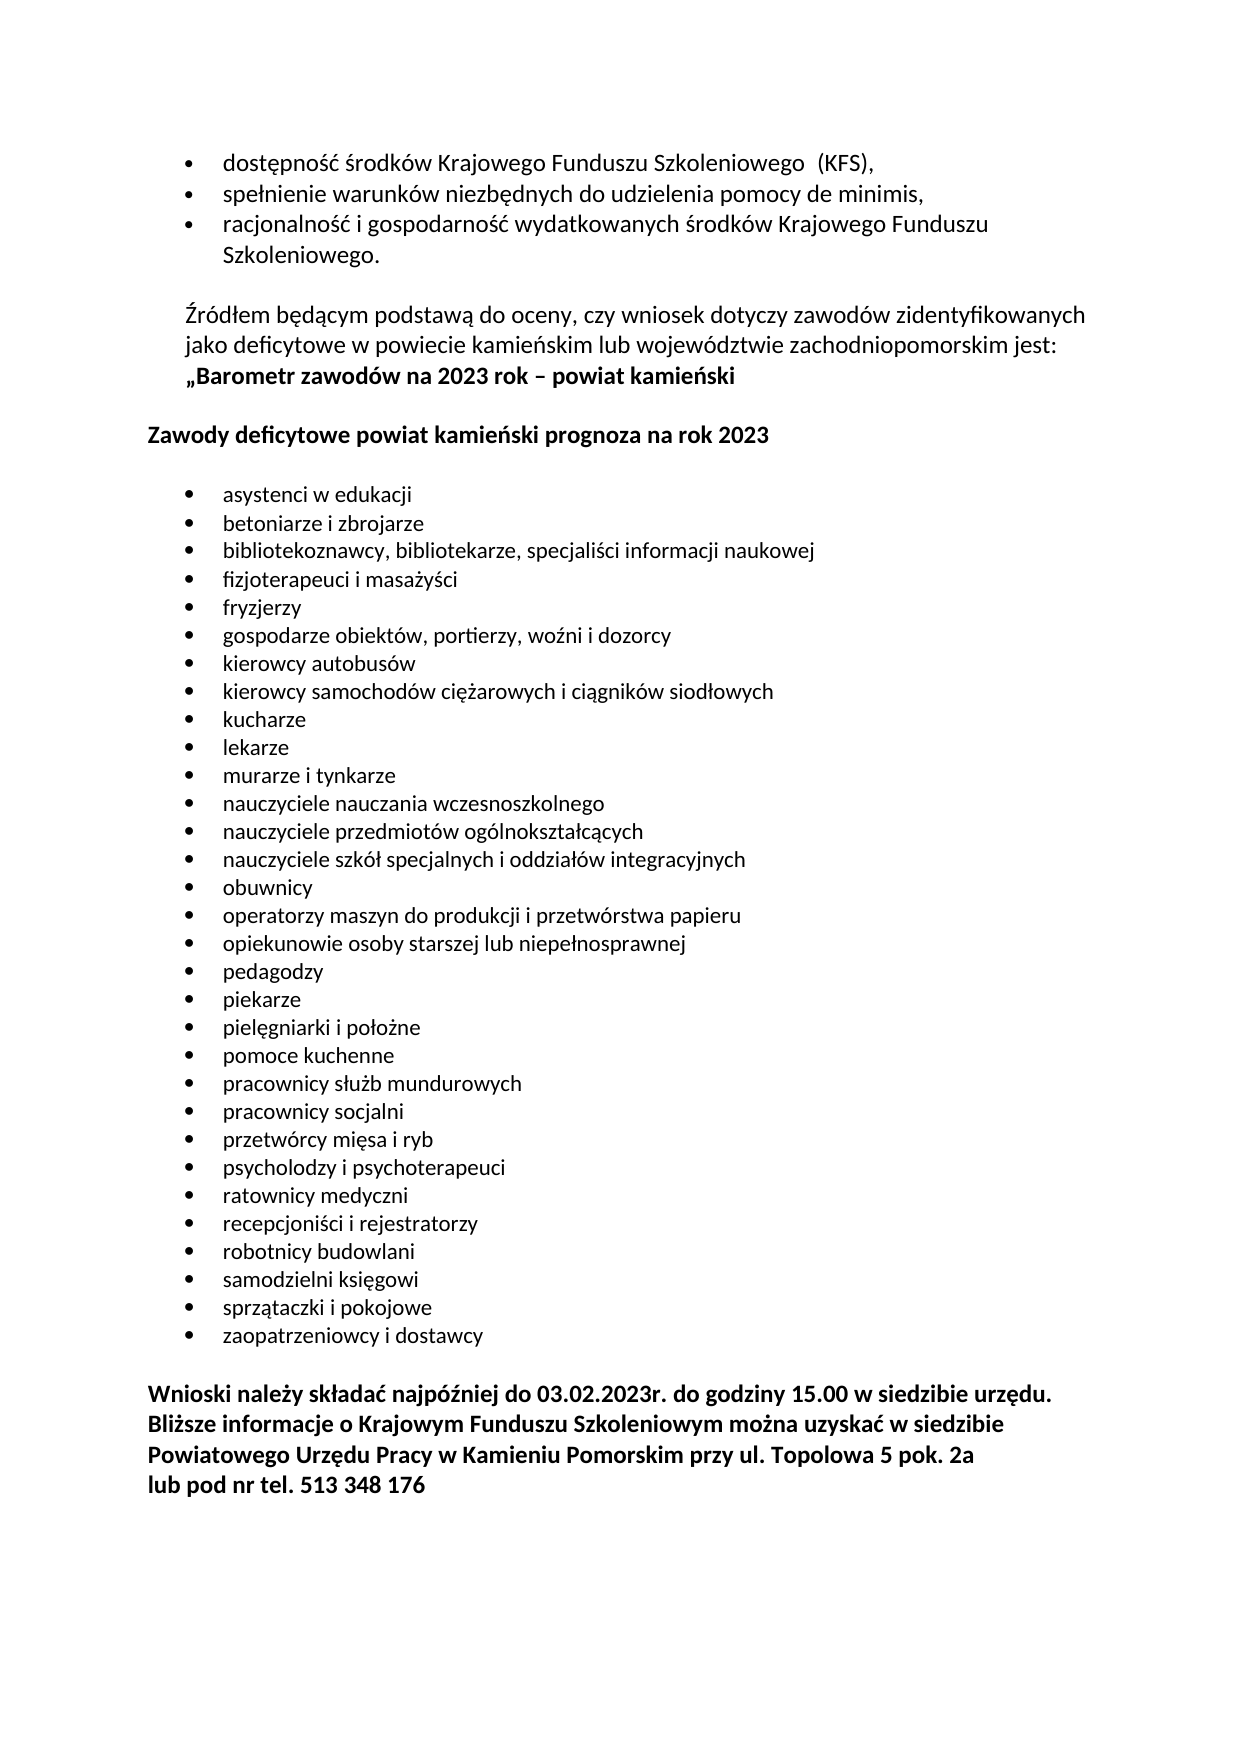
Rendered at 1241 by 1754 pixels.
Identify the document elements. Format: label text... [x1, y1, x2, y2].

list piekarze [185, 985, 1093, 1013]
list gospodarze obiektów, portierzy, woźni i dozorcy [185, 621, 1093, 649]
list recepcjoniści i rejestratorzy [185, 1209, 1093, 1237]
list przetwórcy mięsa i ryb [185, 1125, 1093, 1153]
list kierowcy autobusów [185, 649, 1093, 677]
list murarze i tynkarze [185, 761, 1093, 789]
list nauczyciele przedmiotów ogólnokształcących [185, 817, 1093, 845]
list ratownicy medyczni [185, 1181, 1093, 1209]
list psycholodzy i psychoterapeuci [185, 1153, 1093, 1181]
list zaopatrzeniowcy i dostawcy [185, 1321, 1093, 1349]
list bibliotekoznawcy, bibliotekarze, specjaliści informacji naukowej [185, 537, 1093, 565]
list fryzjerzy [185, 593, 1093, 621]
list kucharze [185, 705, 1093, 733]
list opiekunowie osoby starszej lub niepełnosprawnej [185, 929, 1093, 957]
text Źródłem będącym podstawą do oceny, czy wniosek dotyczy zawodów zidentyfikowanych jako deficytowe w powiecie kamieńskim lub województwie zachodniopomorskim jest: „Barometr zawodów na 2023 rok – powiat kamieński [185, 299, 1093, 390]
list samodzielni księgowi [185, 1265, 1093, 1293]
list nauczyciele nauczania wczesnoszkolnego [185, 789, 1093, 817]
list sprzątaczki i pokojowe [185, 1293, 1093, 1321]
list pracownicy służb mundurowych [185, 1069, 1093, 1097]
list racjonalność i gospodarność wydatkowanych środków Krajowego Funduszu Szkoleniowego. [185, 209, 1093, 270]
list operatorzy maszyn do produkcji i przetwórstwa papieru [185, 901, 1093, 929]
text Zawody deficytowe powiat kamieński prognoza na rok 2023 [148, 419, 1093, 450]
list pracownicy socjalni [185, 1097, 1093, 1125]
text Wnioski należy składać najpóźniej do 03.02.2023r. do godziny 15.00 w siedzibie urzędu. Bliższe informacje o Krajowym Funduszu Szkoleniowym można uzyskać w siedzibie Powiatowego Urzędu Pracy w Kamieniu Pomorskim przy ul. Topolowa 5 pok. 2a lub pod nr tel. 513 348 176 [148, 1349, 1093, 1500]
list fizjoterapeuci i masażyści [185, 565, 1093, 593]
list spełnienie warunków niezbędnych do udzielenia pomocy de minimis, [185, 178, 1093, 209]
list pomoce kuchenne [185, 1041, 1093, 1069]
list obuwnicy [185, 873, 1093, 901]
list lekarze [185, 733, 1093, 761]
list pielęgniarki i położne [185, 1013, 1093, 1041]
list kierowcy samochodów ciężarowych i ciągników siodłowych [185, 677, 1093, 705]
list nauczyciele szkół specjalnych i oddziałów integracyjnych [185, 845, 1093, 873]
list betoniarze i zbrojarze [185, 509, 1093, 537]
list pedagodzy [185, 957, 1093, 985]
list asystenci w edukacji [185, 481, 1093, 509]
list robotnicy budowlani [185, 1237, 1093, 1265]
list dostępność środków Krajowego Funduszu Szkoleniowego (KFS), [185, 148, 1093, 178]
